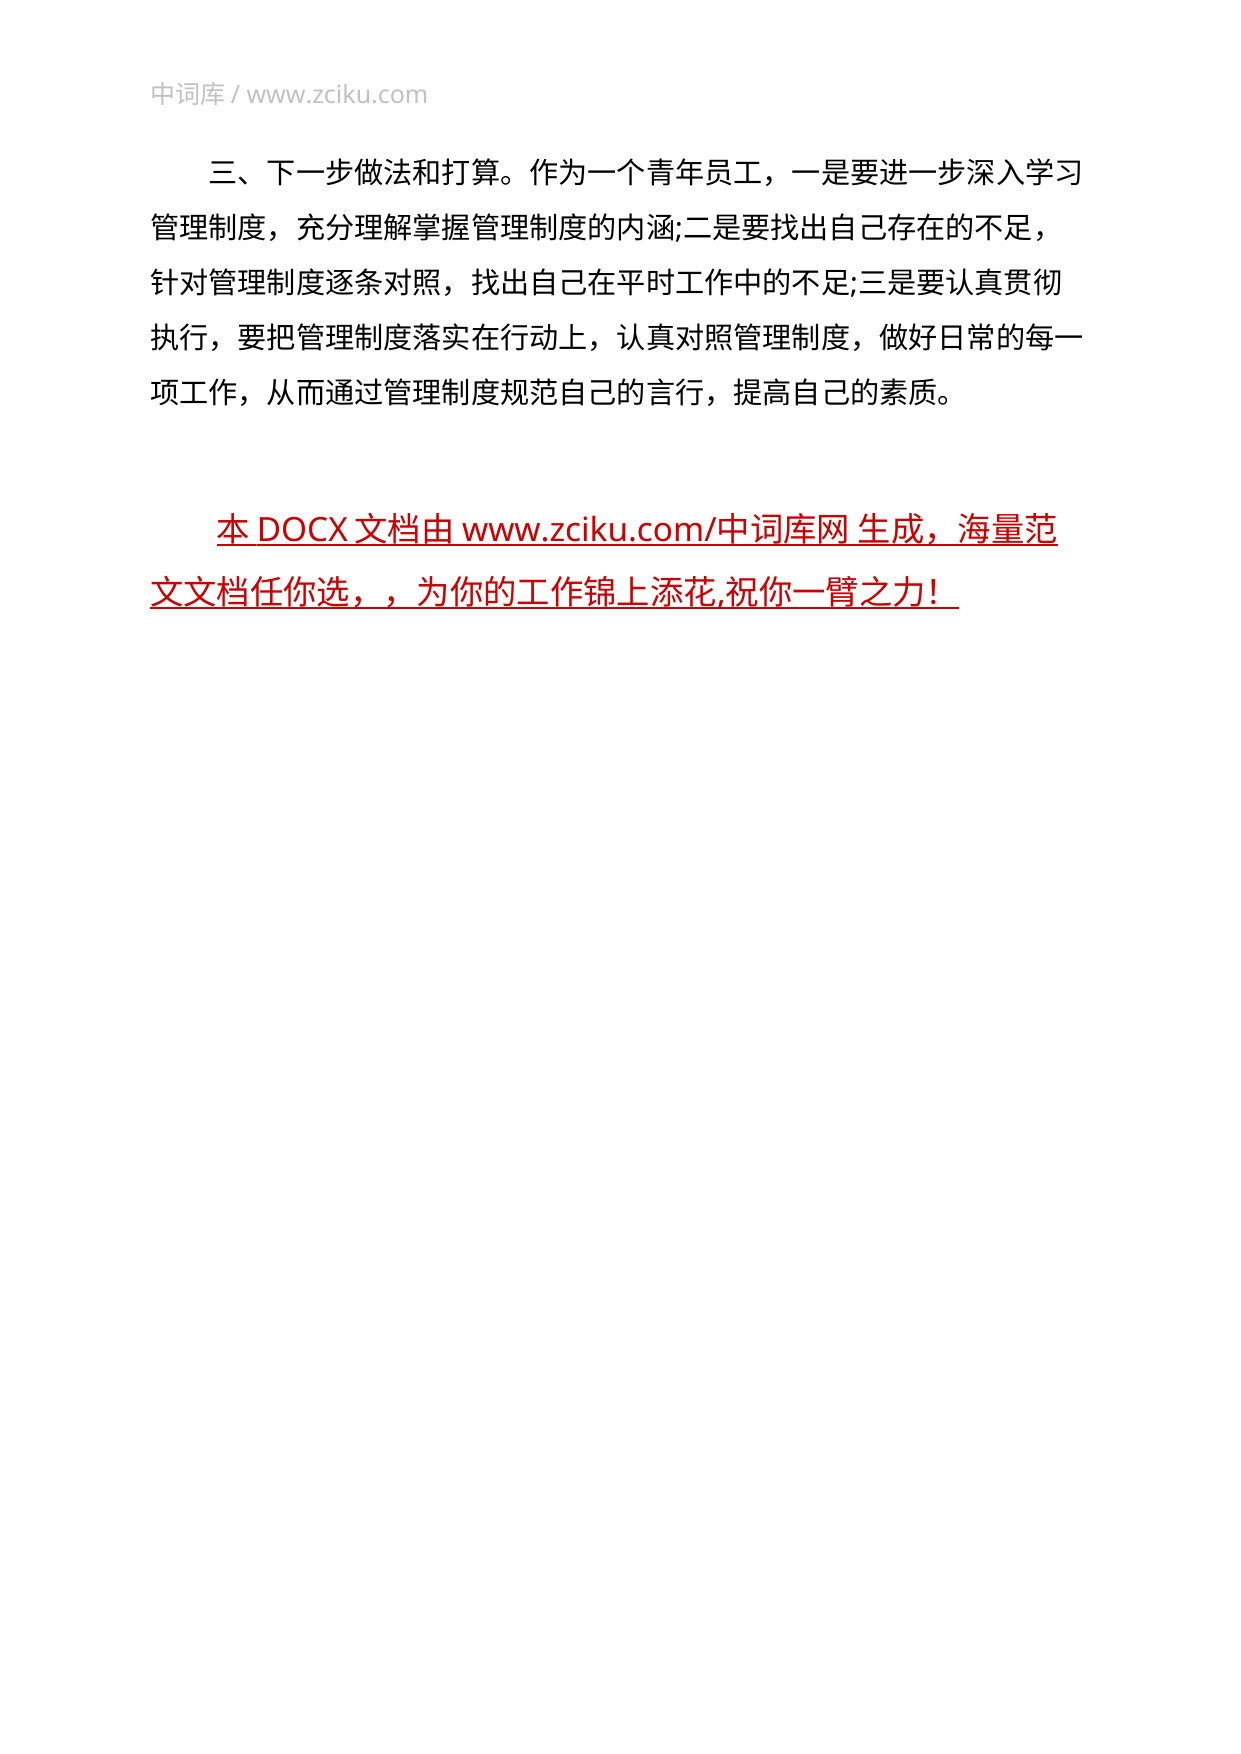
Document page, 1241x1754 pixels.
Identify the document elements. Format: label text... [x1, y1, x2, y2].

text 本DOCX文档由 www.zciku.com/中词库网 生成，海量范文文档任你选，，为你的工作锦上添花,祝你一臂之力！ [150, 503, 1090, 614]
text 三、下一步做法和打算。作为一个青年员工，一是要进一步深入学习管理制度，充分理解掌握管理制度的内涵;二是要找出自己存在的不足，针对管理制度逐条对照，找出自己在平时工作中的不足;三是要认真贯彻执行，要把管理制度落实在行动上，认真对照管理制度，做好日常的每一项工作，从而通过管理制度规范自己的言行，提高自己的素质。 [150, 150, 1090, 412]
